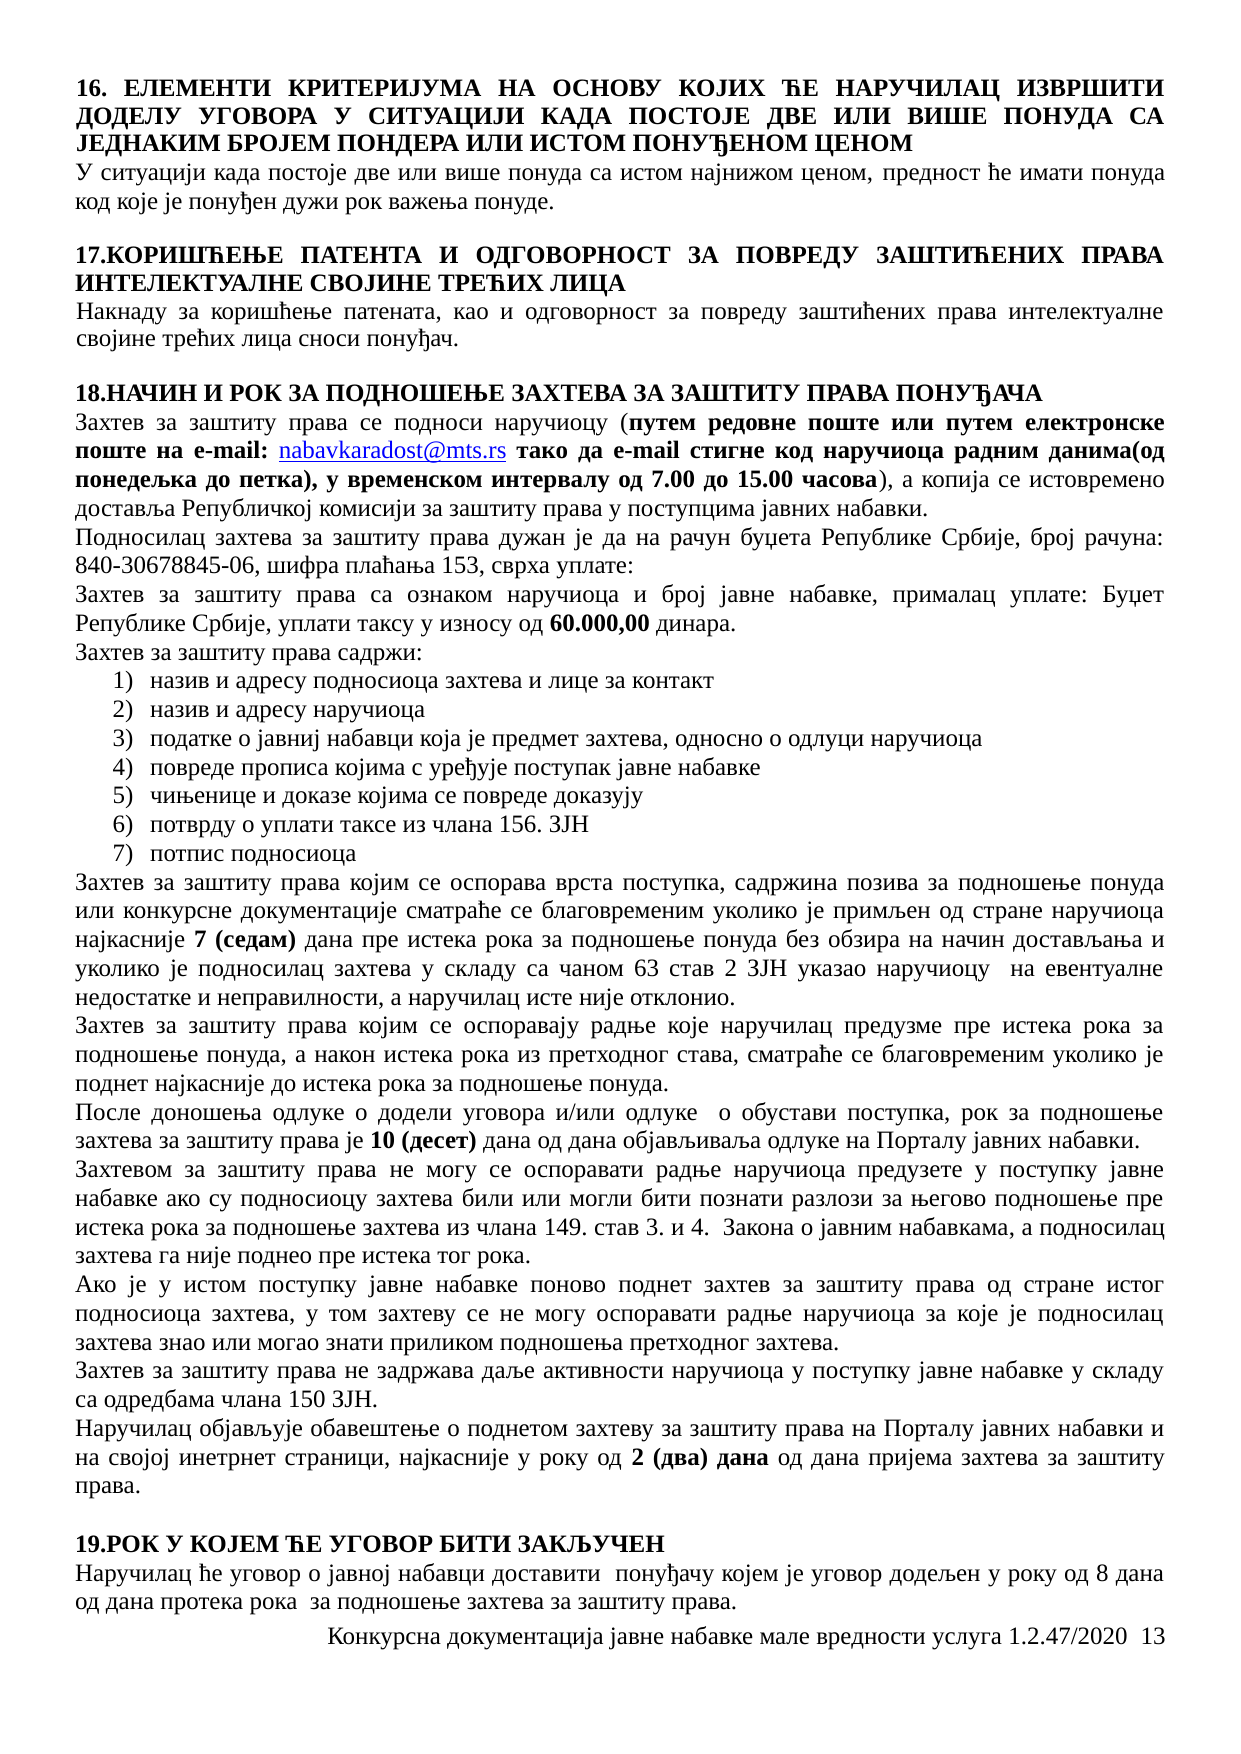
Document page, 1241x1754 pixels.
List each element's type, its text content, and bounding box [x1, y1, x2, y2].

text Накнаду за коришћење патената, као и одговорност за повреду заштићених права интелектуалне својине трећих лица сноси понуђач. [76, 297, 1165, 352]
text 17.КОРИШЋЕЊЕ ПАТЕНТА И ОДГОВОРНОСТ ЗА ПОВРЕДУ ЗАШТИЋЕНИХ ПРАВА ИНТЕЛЕКТУАЛНЕ СВОЈИНЕ ТРЕЋИХ ЛИЦА [75, 242, 1165, 297]
list потпис подносиоца [112, 838, 1165, 867]
text После доношења одлуке о додели уговора и/или одлуке о обустави поступка, рок за подношење захтева за заштиту права је 10 (десет) дана од дана објављиваља одлуке на Порталу јавних набавки. [75, 1097, 1165, 1154]
list повреде прописа којима с уређује поступак јавне набавке [112, 752, 1165, 781]
text Ако је у истом поступку јавне набавке поново поднет захтев за заштиту права од стране истог подносиоца захтева, у том захтеву се не могу оспоравати радње наручиоца за које је подносилац захтева знао или могао знати приликом подношења претходног захтева. [75, 1269, 1165, 1356]
text Захтев за заштиту права којим се оспоравају радње које наручилац предузме пре истека рока за подношење понуда, а након истека рока из претходног става, сматраће се благовременим уколико је поднет најкасније до истека рока за подношење понуда. [75, 1011, 1165, 1097]
text Захтев за заштиту права садржи: [75, 637, 1165, 666]
text Захтевом за заштиту права не могу се оспоравати радње наручиоца предузете у поступку јавне набавке ако су подносиоцу захтева били или могли бити познати разлози за његово подношење пре истека рока за подношење захтева из члана 149. став 3. и 4. Закона о јавним набавкама, а подносилац захтева га није поднео пре истека тог рока. [75, 1154, 1165, 1269]
list назив и адресу подносиоца захтева и лице за контакт [112, 666, 1165, 694]
list податке о јавниј набавци која је предмет захтева, односно о одлуци наручиоца [112, 723, 1165, 752]
text Захтев за заштиту права којим се оспорава врста поступка, садржина позива за подношење понуда или конкурсне документације сматраће се благовременим уколико је примљен од стране наручиоца најкасније 7 (седам) дана пре истека рока за подношење понуда без обзира на начин достављања и уколико је подносилац захтева у складу са чаном 63 став 2 ЗЈН указао наручиоцу на евентуалне недостатке и неправилности, а наручилац исте није отклонио. [75, 867, 1165, 1011]
text Подносилац захтева за заштиту права дужан је да на рачун буџета Републике Србије, број рачуна: 840-30678845-06, шифра плаћања 153, сврха уплате: [75, 522, 1165, 579]
text 18.НАЧИН И РОК ЗА ПОДНОШЕЊЕ ЗАХТЕВА ЗА ЗАШТИТУ ПРАВА ПОНУЂАЧА [75, 379, 1165, 407]
text Наручилац објављује обавештење о поднетом захтеву за заштиту права на Порталу јавних набавки и на својој инетрнет страници, најкасније у року од 2 (два) дана од дана пријема захтева за заштиту права. [75, 1413, 1165, 1499]
list назив и адресу наручиоца [112, 694, 1165, 723]
text 16. ЕЛЕМЕНТИ КРИТЕРИЈУМА НА ОСНОВУ КОЈИХ ЋЕ НАРУЧИЛАЦ ИЗВРШИТИ ДОДЕЛУ УГОВОРА У СИТУАЦИЈИ КАДА ПОСТОЈЕ ДВЕ ИЛИ ВИШЕ ПОНУДА СА ЈЕДНАКИМ БРОЈЕМ ПОНДЕРА ИЛИ ИСТОМ ПОНУЂЕНОМ ЦЕНОМ [76, 75, 1165, 157]
text 19.РОК У КОЈЕМ ЋЕ УГОВОР БИТИ ЗАКЉУЧЕН [75, 1529, 1165, 1558]
text Захтев за заштиту права се подноси наручиоцу (путем редовне поште или путем електронске поште на e-mail: nabavkaradost@mts.rs тако да e-mail стигнe код наручиоца радним данима(од понедељка до петка), у временском интервалу од 7.00 до 15.00 часова), а копија се истовремено доставља Републичкој комисији за заштиту права у поступцима јавних набавки. [75, 407, 1165, 522]
text Наручилац ће уговор о јавној набавци доставити понуђачу којем је уговор додељен у року од 8 дана од дана протека рока за подношење захтева за заштиту права. [75, 1558, 1165, 1615]
text У ситуацији када постоје две или више понуда са истом најнижом ценом, предност ће имати понуда код које је понуђен дужи рок важења понуде. [75, 157, 1165, 214]
text Захтев за заштиту права са ознаком наручиоца и број јавне набавке, прималац уплате: Буџет Републике Србије, уплати таксу у износу од 60.000,00 динара. [75, 579, 1165, 637]
list чињенице и доказе којима се повреде доказују [112, 781, 1165, 809]
list потврду о уплати таксе из члана 156. ЗЈН [112, 809, 1165, 838]
text Захтев за заштиту права не задржава даље активности наручиоца у поступку јавне набавке у складу са одредбама члана 150 ЗЈН. [75, 1356, 1165, 1413]
